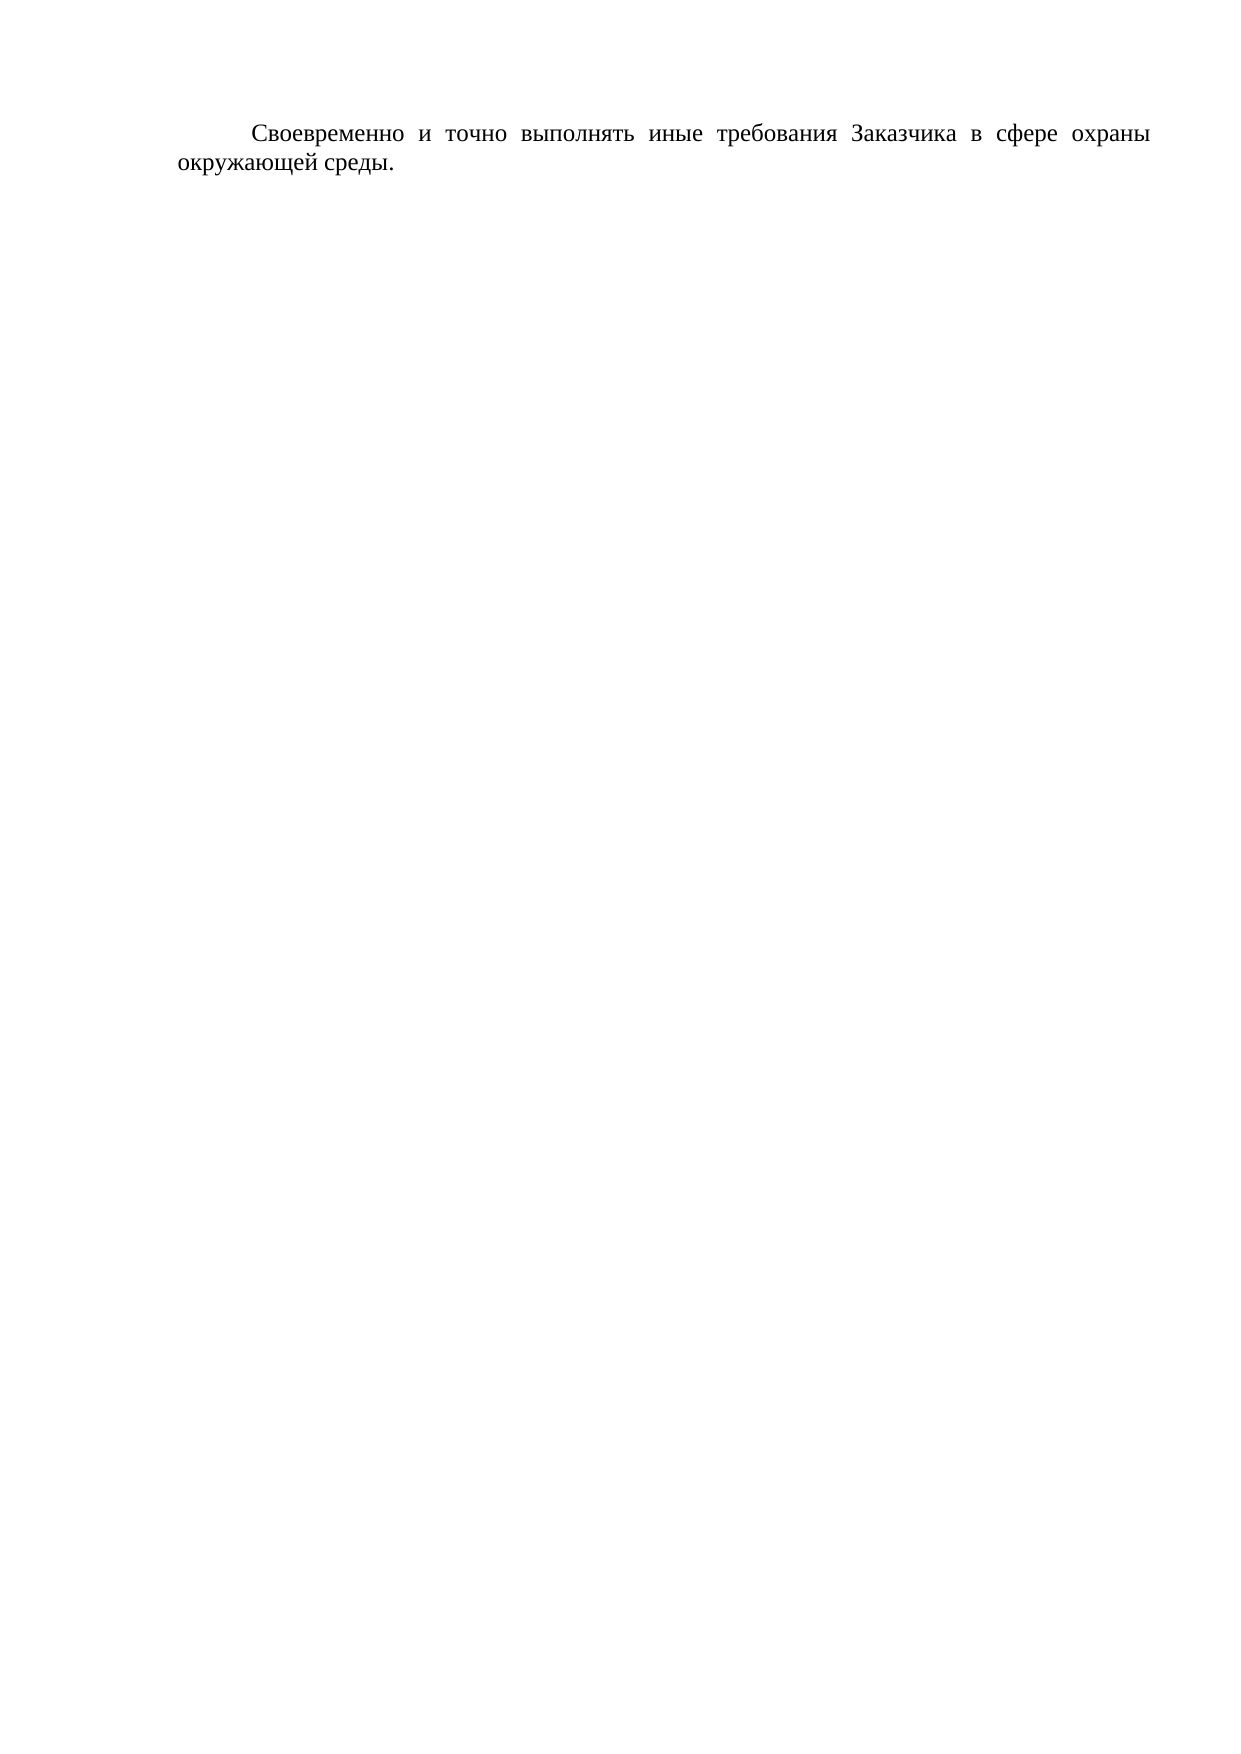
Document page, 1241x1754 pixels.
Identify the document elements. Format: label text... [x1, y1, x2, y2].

text Своевременно и точно выполнять иные требования Заказчика в сфере охраны окружающей среды. [177, 118, 1152, 176]
